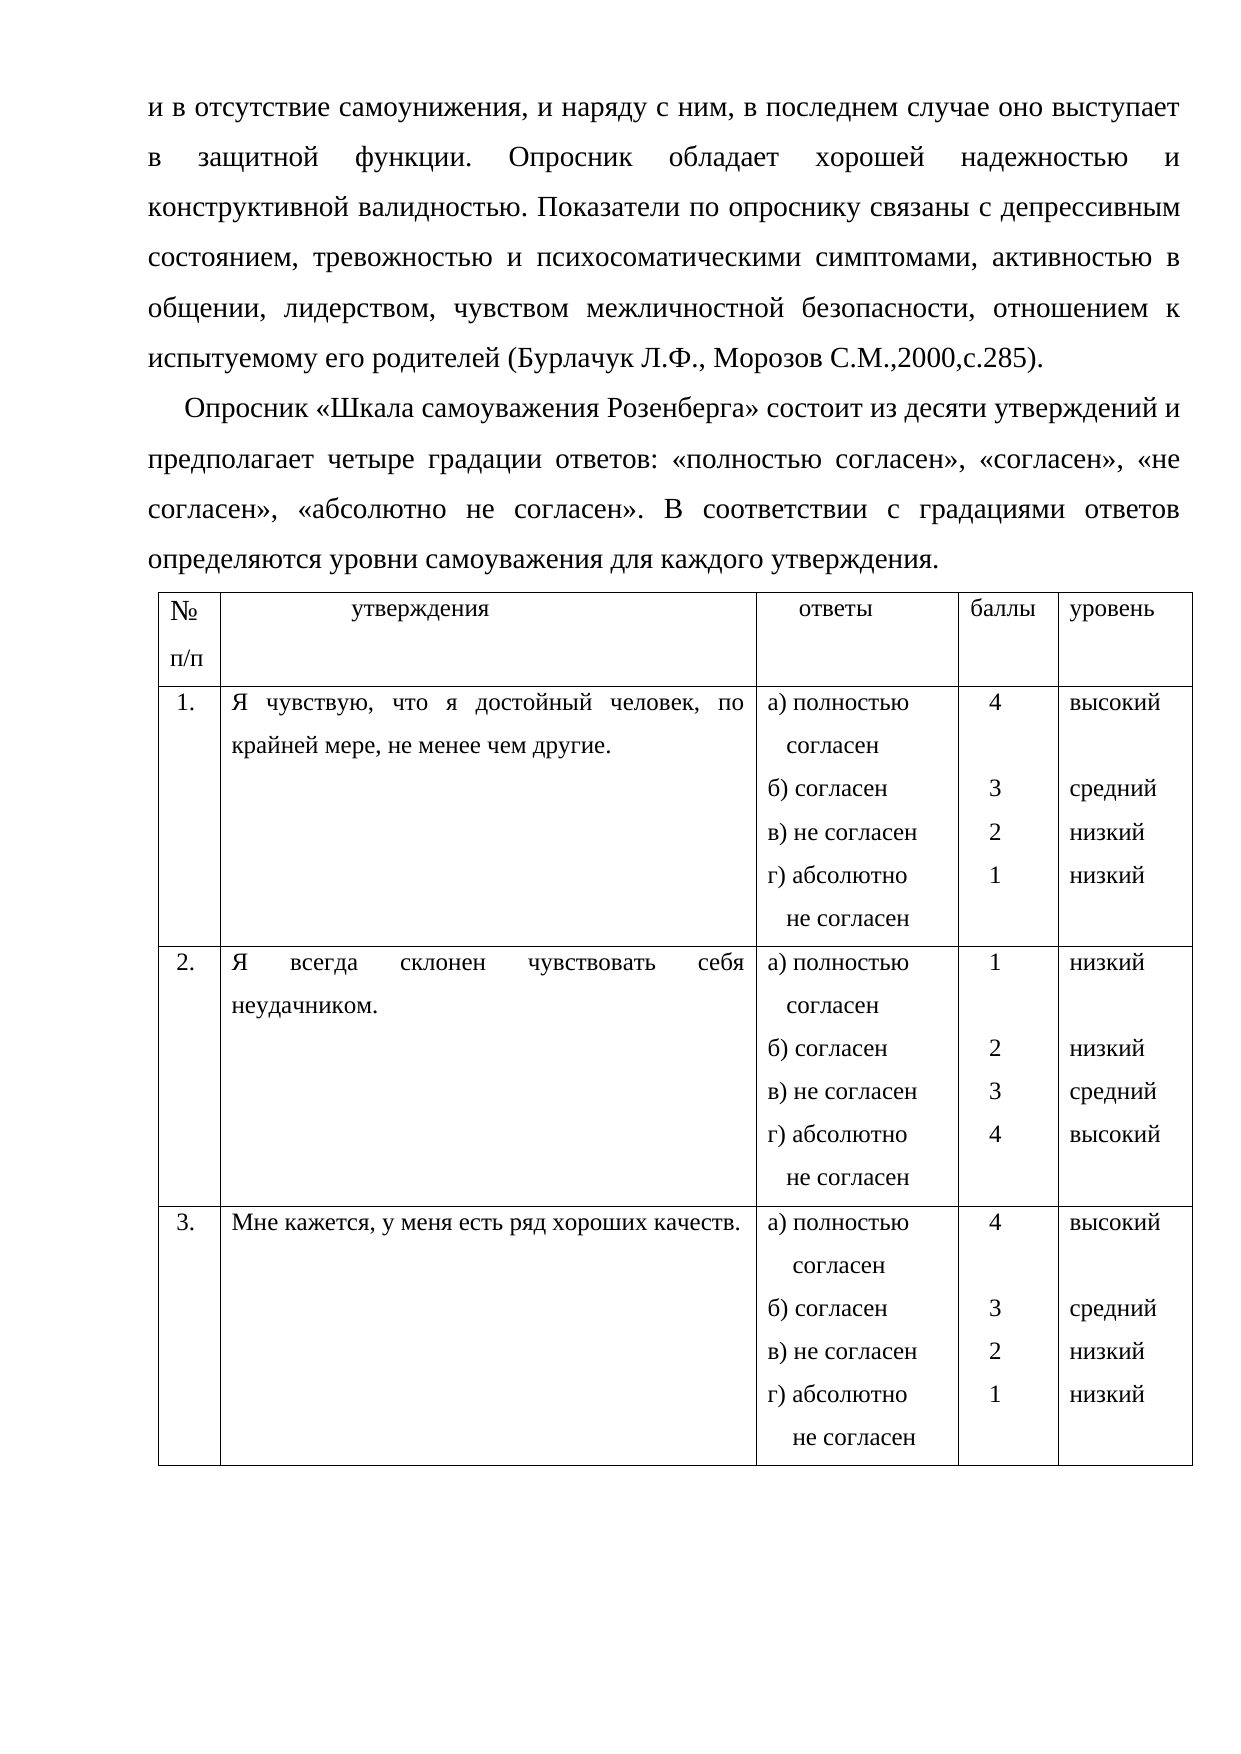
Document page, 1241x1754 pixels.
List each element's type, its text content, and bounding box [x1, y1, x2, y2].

table_cell Мне кажется, у меня есть ряд хороших качеств. [221, 1207, 756, 1465]
table_header уровень [1059, 593, 1192, 686]
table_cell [757, 1207, 958, 1465]
table_cell 2. [159, 947, 220, 1206]
table_cell 4 3 2 1 [959, 1207, 1058, 1465]
table_cell а) полностью согласен б) согласен в) не согласен г) абсолютно не согласен [757, 687, 958, 946]
table_header утверждения [221, 593, 756, 686]
table_cell 1 2 3 4 [959, 947, 1058, 1206]
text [148, 89, 1181, 374]
table_cell Я всегда склонен чувствовать себя неудачником. [221, 947, 756, 1206]
table_cell низкий низкий средний высокий [1059, 947, 1192, 1206]
table_cell 4 3 2 1 [959, 687, 1058, 946]
table_cell 1. [159, 687, 220, 946]
table_cell высокий средний низкий низкий [1059, 687, 1192, 946]
table_cell Я чувствую, что я достойный человек, по крайней мере, не менее чем другие. [221, 687, 756, 946]
table_header ответы [757, 593, 958, 686]
text Опросник «Шкала самоуважения Розенберга» состоит из десяти утверждений и предполагает четыре градации ответов: «полностью согласен», «согласен», «не согласен», «абсолютно не согласен». В соответствии с градациями ответов определяются уровни самоуважения для каждого утверждения. [148, 391, 1181, 575]
table_header № п/п [159, 593, 220, 686]
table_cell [1059, 1207, 1192, 1465]
table_cell 3. [159, 1207, 220, 1465]
table_header баллы [959, 593, 1058, 686]
table_cell а) полностью согласен б) согласен в) не согласен г) абсолютно не согласен [757, 947, 958, 1206]
